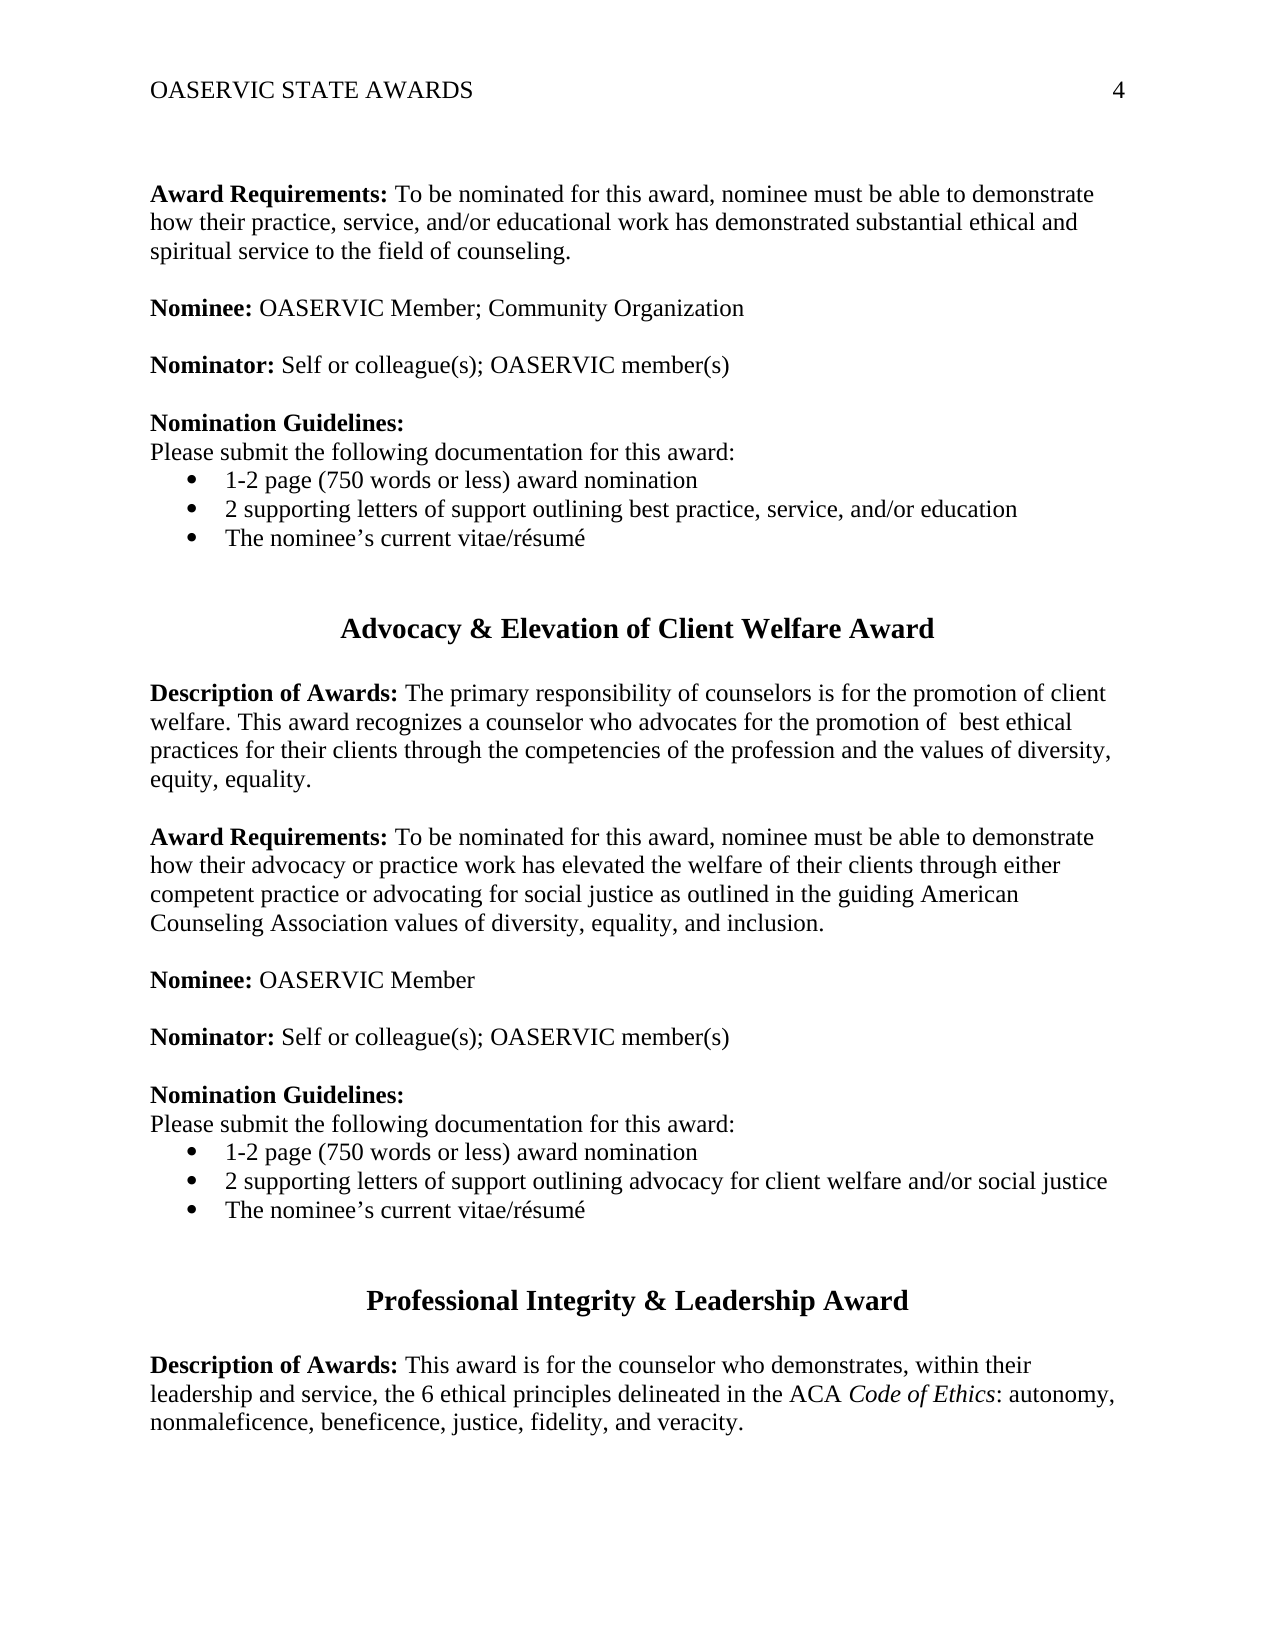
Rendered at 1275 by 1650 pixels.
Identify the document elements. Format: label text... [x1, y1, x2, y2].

text Nominee: OASERVIC Member; Community Organization [150, 293, 1125, 322]
list 2 supporting letters of support outlining advocacy for client welfare and/or social justice [187, 1166, 1125, 1195]
text Please submit the following documentation for this award: [150, 1109, 1125, 1137]
text Professional Integrity & Leadership Award [150, 1283, 1125, 1316]
text Nomination Guidelines: [150, 408, 1125, 437]
list 2 supporting letters of support outlining best practice, service, and/or education [187, 494, 1125, 523]
list 1-2 page (750 words or less) award nomination [187, 466, 1125, 494]
text Nominator: Self or colleague(s); OASERVIC member(s) [150, 1022, 1125, 1051]
text Please submit the following documentation for this award: [150, 437, 1125, 466]
text Nomination Guidelines: [150, 1080, 1125, 1109]
text Award Requirements: To be nominated for this award, nominee must be able to demonstrate how their practice, service, and/or educational work has demonstrated substantial ethical and spiritual service to the field of counseling. [150, 179, 1125, 293]
text Award Requirements: To be nominated for this award, nominee must be able to demonstrate how their advocacy or practice work has elevated the welfare of their clients through either competent practice or advocating for social justice as outlined in the guiding American Counseling Association values of diversity, equality, and inclusion. [150, 822, 1125, 965]
list 1-2 page (750 words or less) award nomination [187, 1137, 1125, 1166]
text Description of Awards: This award is for the counselor who demonstrates, within their leadership and service, the 6 ethical principles delineated in the ACA Code of Ethics: autonomy, nonmaleficence, beneficence, justice, fidelity, and veracity. [150, 1350, 1125, 1436]
text Description of Awards: The primary responsibility of counselors is for the promotion of client welfare. This award recognizes a counselor who advocates for the promotion of best ethical practices for their clients through the competencies of the profession and the values of diversity, equity, equality. [150, 678, 1125, 793]
text Nominee: OASERVIC Member [150, 965, 1125, 994]
text Nominator: Self or colleague(s); OASERVIC member(s) [150, 351, 1125, 379]
text Advocacy & Elevation of Client Welfare Award [150, 611, 1125, 644]
list The nominee’s current vitae/résumé [187, 1195, 1125, 1254]
list The nominee’s current vitae/résumé [187, 523, 1125, 611]
